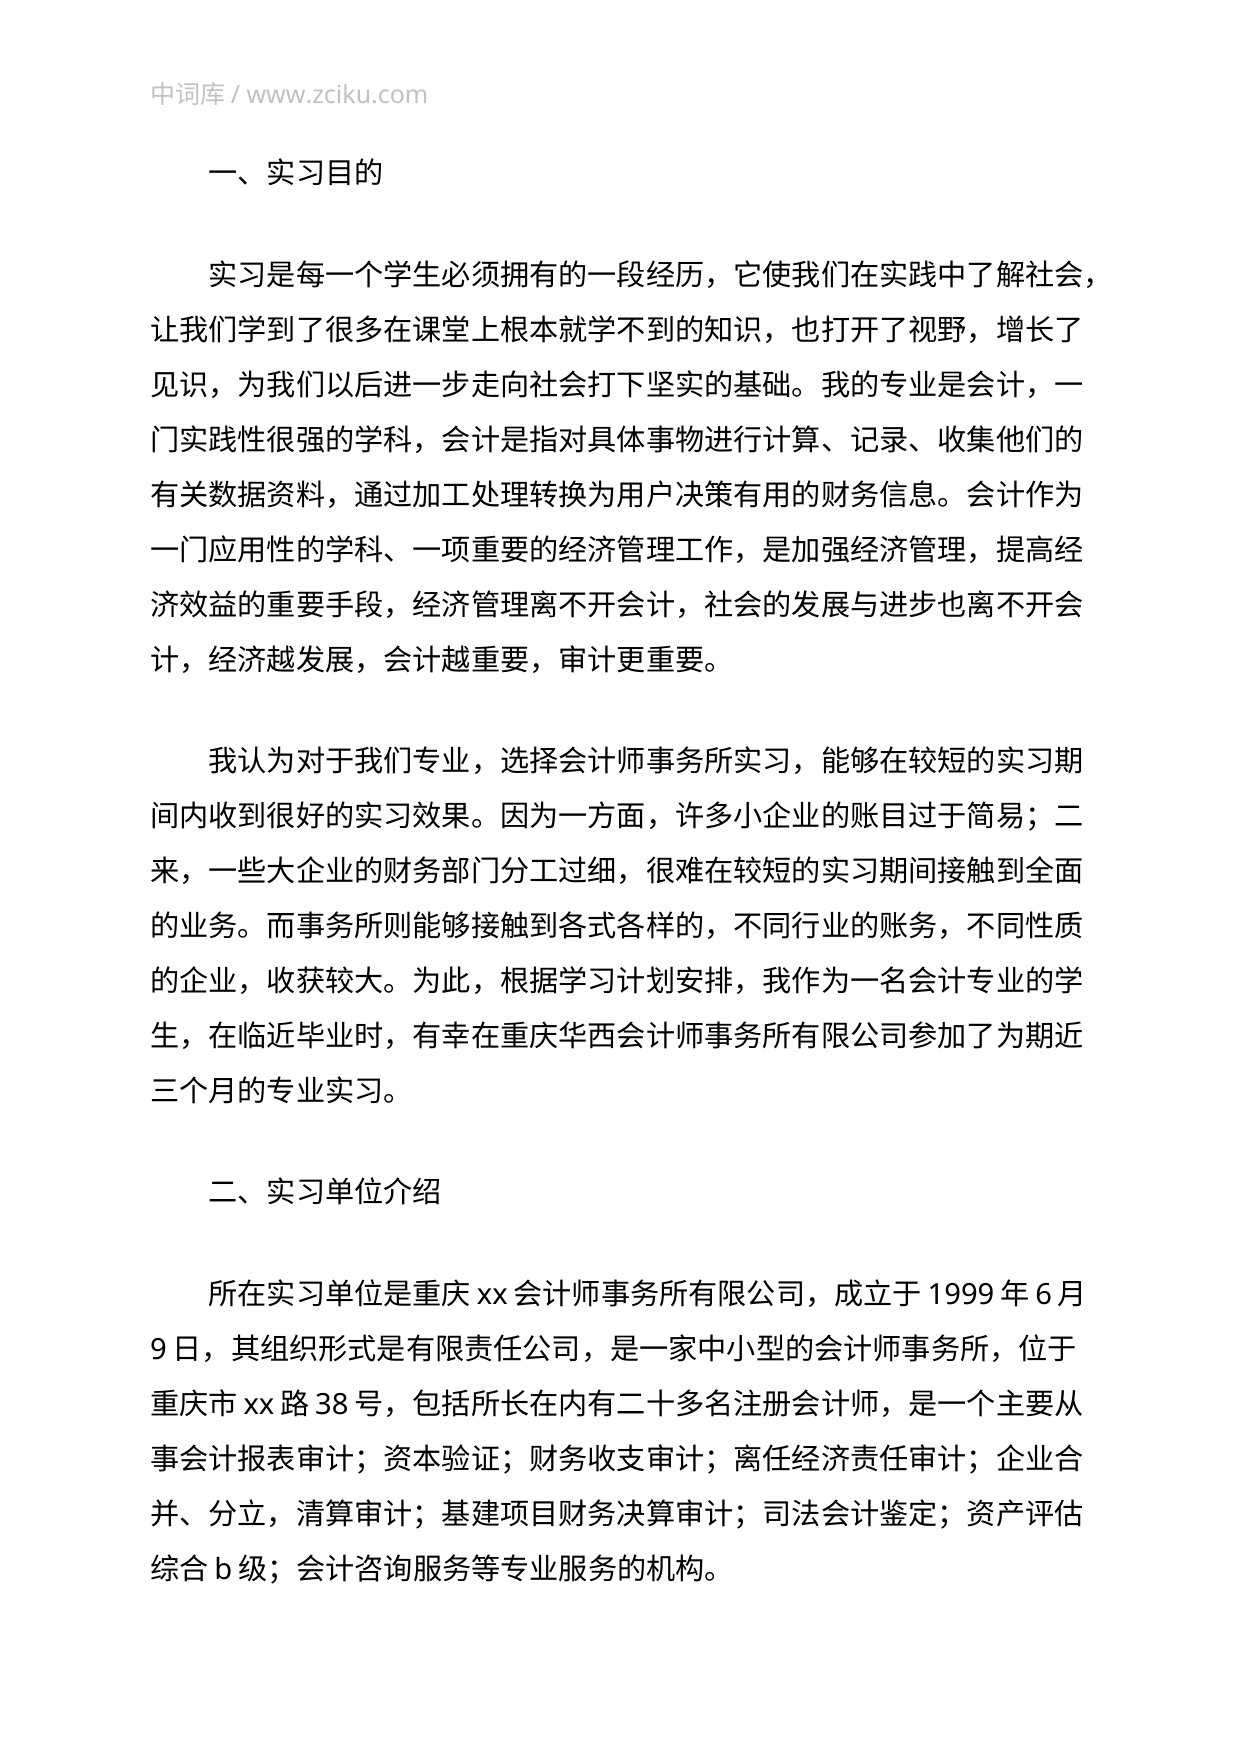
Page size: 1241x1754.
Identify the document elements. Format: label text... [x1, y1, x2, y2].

text 我认为对于我们专业，选择会计师事务所实习，能够在较短的实习期间内收到很好的实习效果。因为一方面，许多小企业的账目过于简易；二来，一些大企业的财务部门分工过细，很难在较短的实习期间接触到全面的业务。而事务所则能够接触到各式各样的，不同行业的账务，不同性质的企业，收获较大。为此，根据学习计划安排，我作为一名会计专业的学生，在临近毕业时，有幸在重庆华西会计师事务所有限公司参加了为期近三个月的专业实习。 [150, 738, 1090, 1109]
text 一、实习目的 [150, 150, 1090, 192]
text 所在实习单位是重庆xx会计师事务所有限公司，成立于1999年6月9日，其组织形式是有限责任公司，是一家中小型的会计师事务所，位于重庆市xx路38号，包括所长在内有二十多名注册会计师，是一个主要从事会计报表审计；资本验证；财务收支审计；离任经济责任审计；企业合并、分立，清算审计；基建项目财务决算审计；司法会计鉴定；资产评估综合b级；会计咨询服务等专业服务的机构。 [150, 1271, 1090, 1588]
text 实习是每一个学生必须拥有的一段经历，它使我们在实践中了解社会，让我们学到了很多在课堂上根本就学不到的知识，也打开了视野，增长了见识，为我们以后进一步走向社会打下坚实的基础。我的专业是会计，一门实践性很强的学科，会计是指对具体事物进行计算、记录、收集他们的有关数据资料，通过加工处理转换为用户决策有用的财务信息。会计作为一门应用性的学科、一项重要的经济管理工作，是加强经济管理，提高经济效益的重要手段，经济管理离不开会计，社会的发展与进步也离不开会计，经济越发展，会计越重要，审计更重要。 [150, 252, 1090, 678]
text 二、实习单位介绍 [150, 1169, 1090, 1211]
